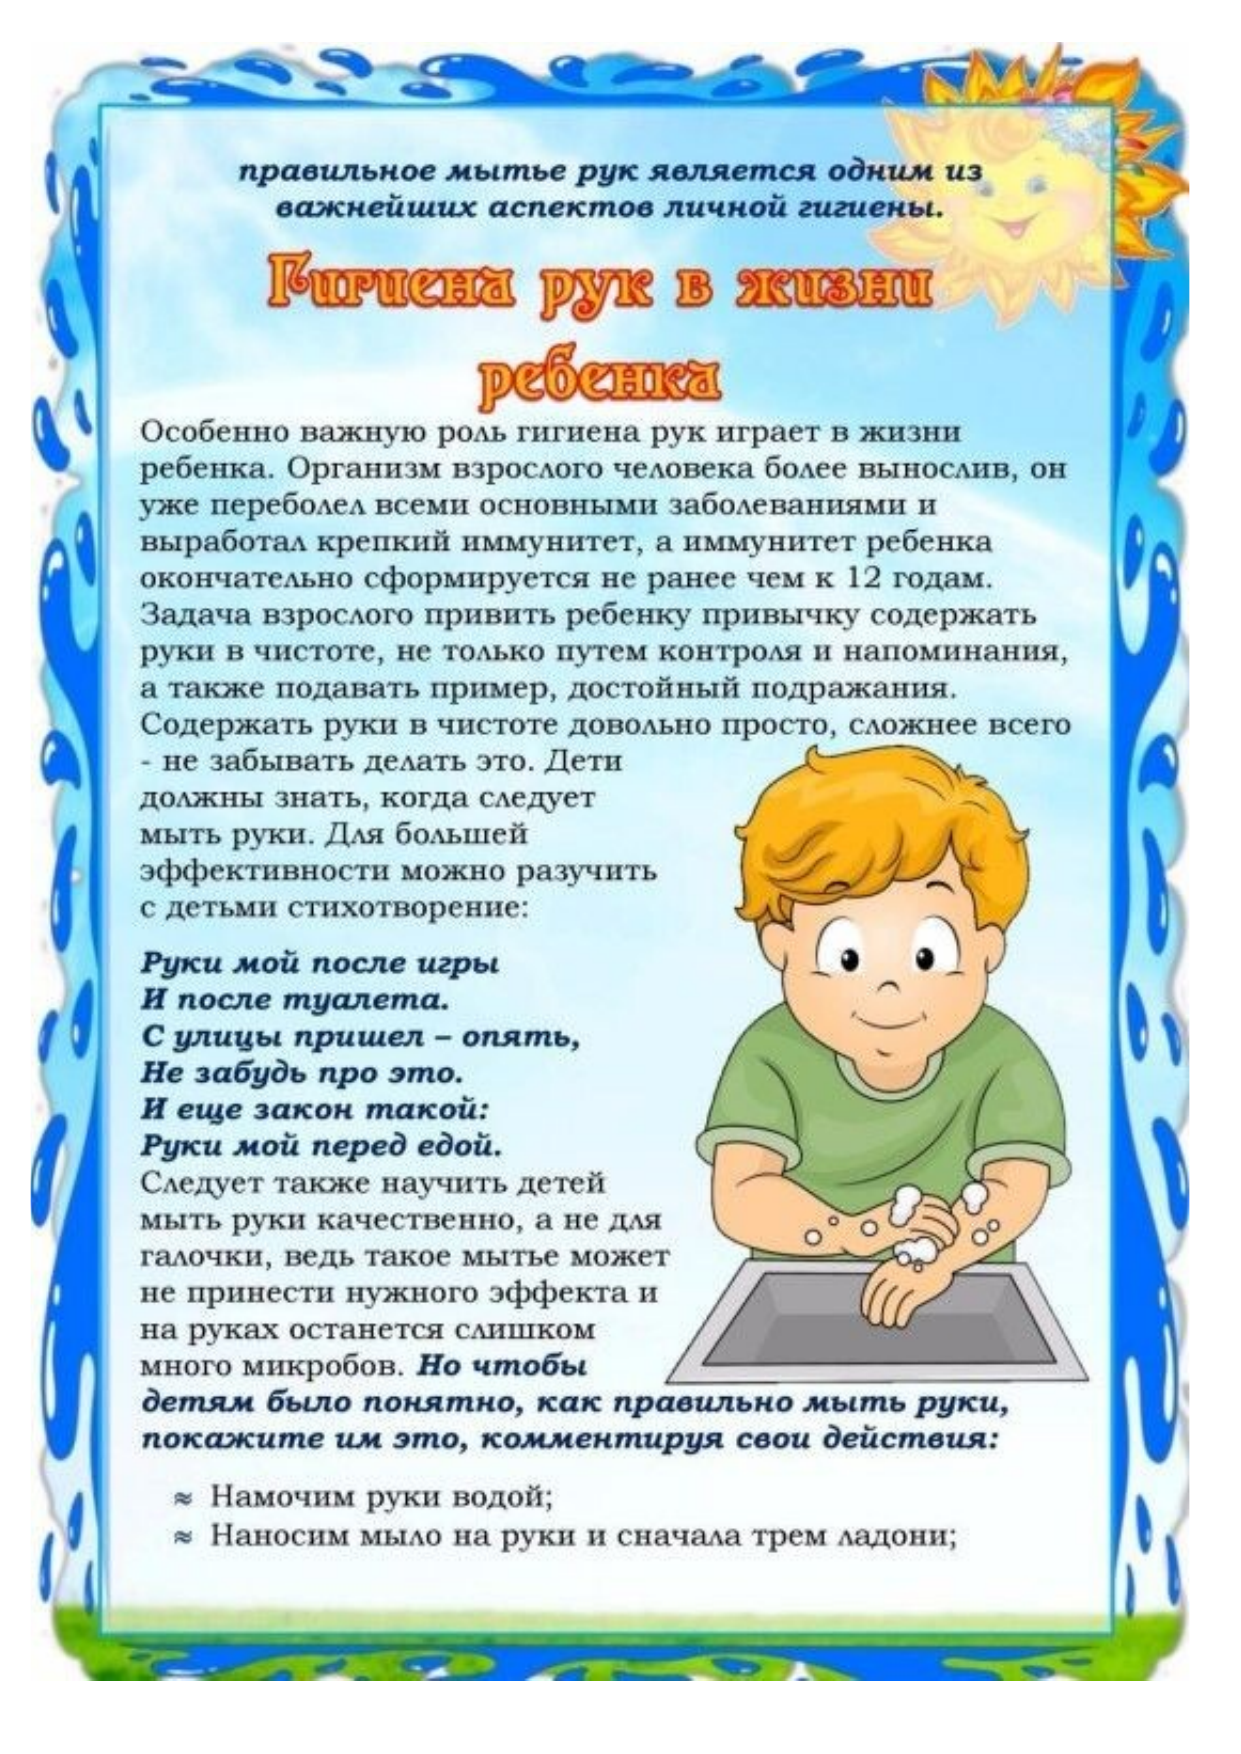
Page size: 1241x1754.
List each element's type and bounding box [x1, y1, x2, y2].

picture [30, 42, 1190, 1681]
